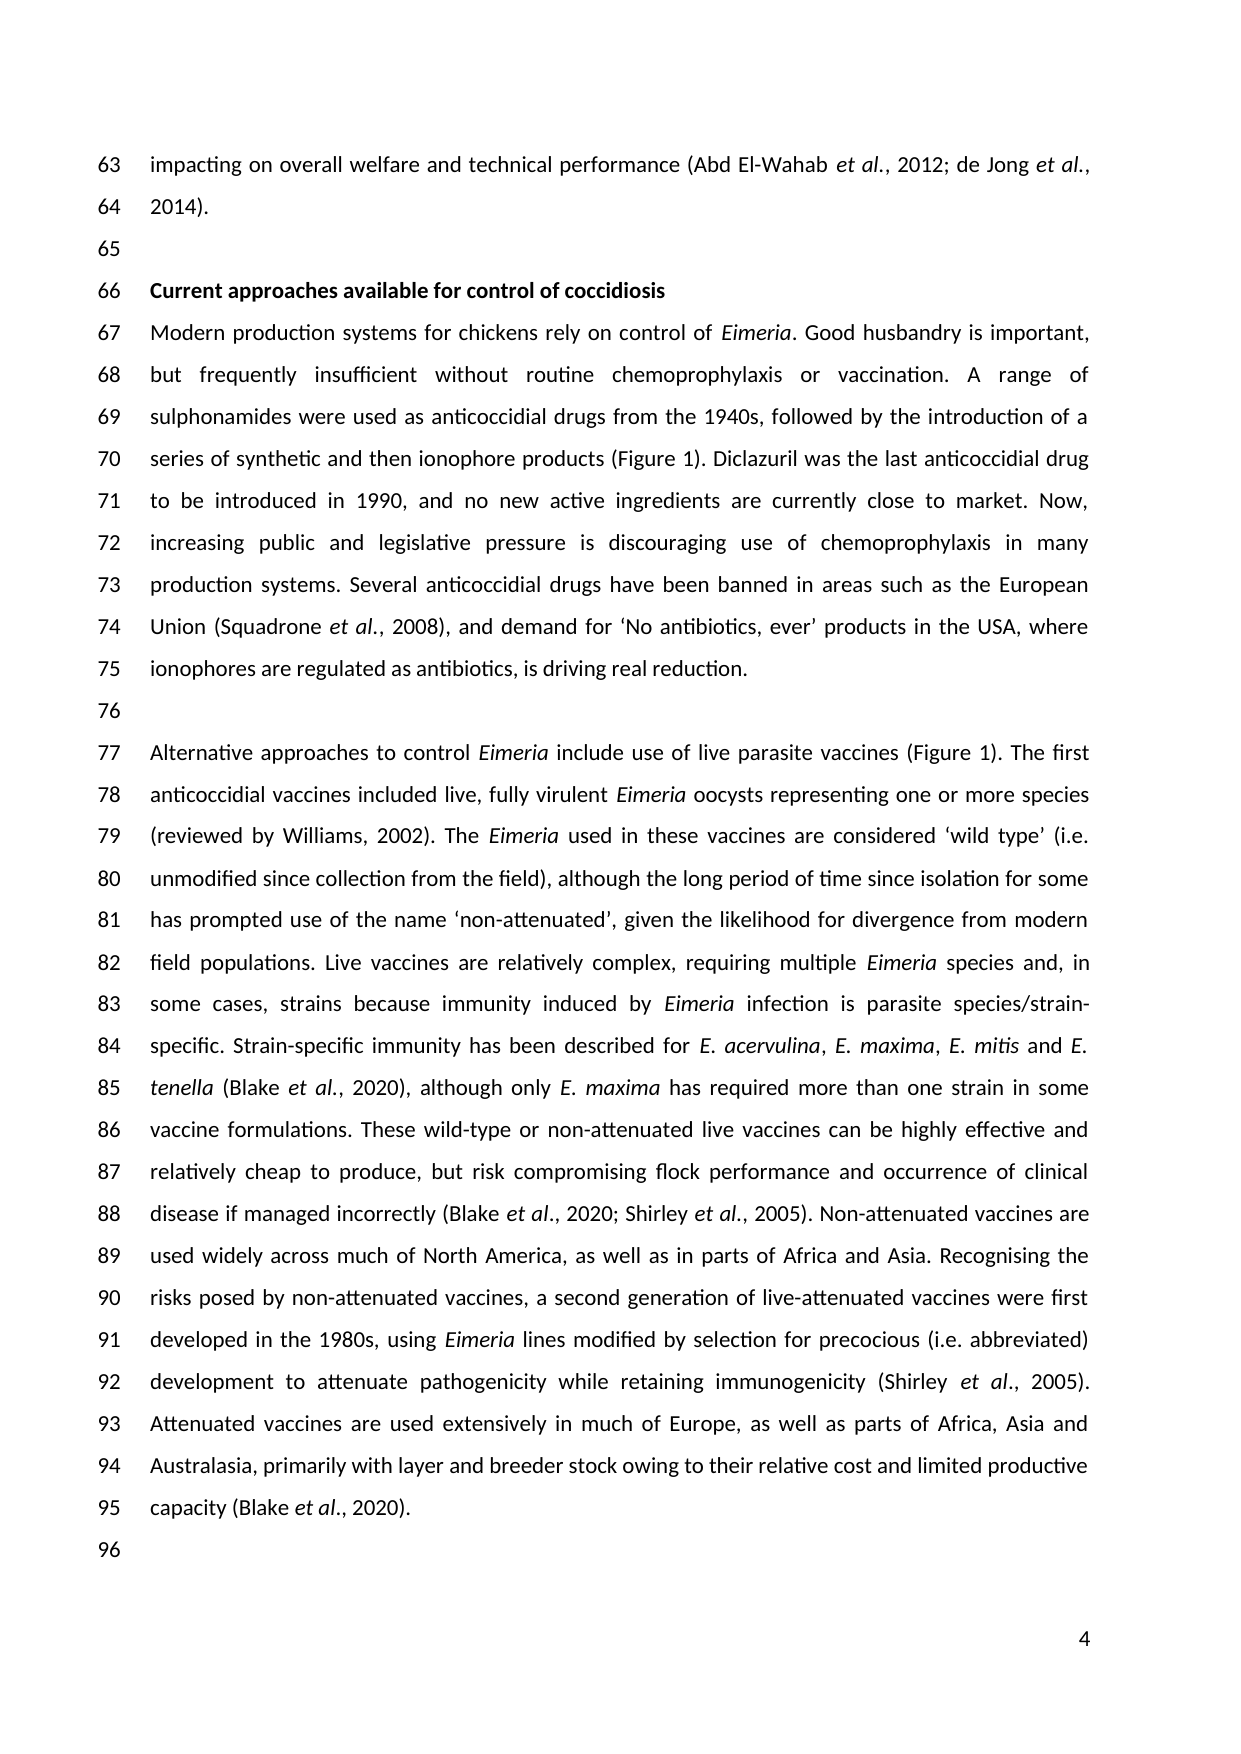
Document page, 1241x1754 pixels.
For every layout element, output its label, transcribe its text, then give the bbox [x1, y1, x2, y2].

text Current approaches available for control of coccidiosis [150, 276, 1090, 304]
text Alternative approaches to control Eimeria include use of live parasite vaccines (Figure 1). The first anticoccidial vaccines included live, fully virulent Eimeria oocysts representing one or more species (reviewed by Williams, 2002). The Eimeria used in these vaccines are considered ‘wild type’ (i.e. unmodified since collection from the field), although the long period of time since isolation for some has prompted use of the name ‘non-attenuated’, given the likelihood for divergence from modern field populations. Live vaccines are relatively complex, requiring multiple Eimeria species and, in some cases, strains because immunity induced by Eimeria infection is parasite species/strain-specific. Strain-specific immunity has been described for E. acervulina, E. maxima, E. mitis and E. tenella (Blake et al., 2020), although only E. maxima has required more than one strain in some vaccine formulations. These wild-type or non-attenuated live vaccines can be highly effective and relatively cheap to produce, but risk compromising flock performance and occurrence of clinical disease if managed incorrectly (Blake et al., 2020; Shirley et al., 2005). Non-attenuated vaccines are used widely across much of North America, as well as in parts of Africa and Asia. Recognising the risks posed by non-attenuated vaccines, a second generation of live-attenuated vaccines were first developed in the 1980s, using Eimeria lines modified by selection for precocious (i.e. abbreviated) development to attenuate pathogenicity while retaining immunogenicity (Shirley et al., 2005). Attenuated vaccines are used extensively in much of Europe, as well as parts of Africa, Asia and Australasia, primarily with layer and breeder stock owing to their relative cost and limited productive capacity (Blake et al., 2020). [150, 738, 1090, 1521]
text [150, 150, 1090, 220]
text Modern production systems for chickens rely on control of Eimeria. Good husbandry is important, but frequently insufficient without routine chemoprophylaxis or vaccination. A range of sulphonamides were used as anticoccidial drugs from the 1940s, followed by the introduction of a series of synthetic and then ionophore products (Figure 1). Diclazuril was the last anticoccidial drug to be introduced in 1990, and no new active ingredients are currently close to market. Now, increasing public and legislative pressure is discouraging use of chemoprophylaxis in many production systems. Several anticoccidial drugs have been banned in areas such as the European Union (Squadrone et al., 2008), and demand for ‘No antibiotics, ever’ products in the USA, where ionophores are regulated as antibiotics, is driving real reduction. [150, 318, 1090, 682]
